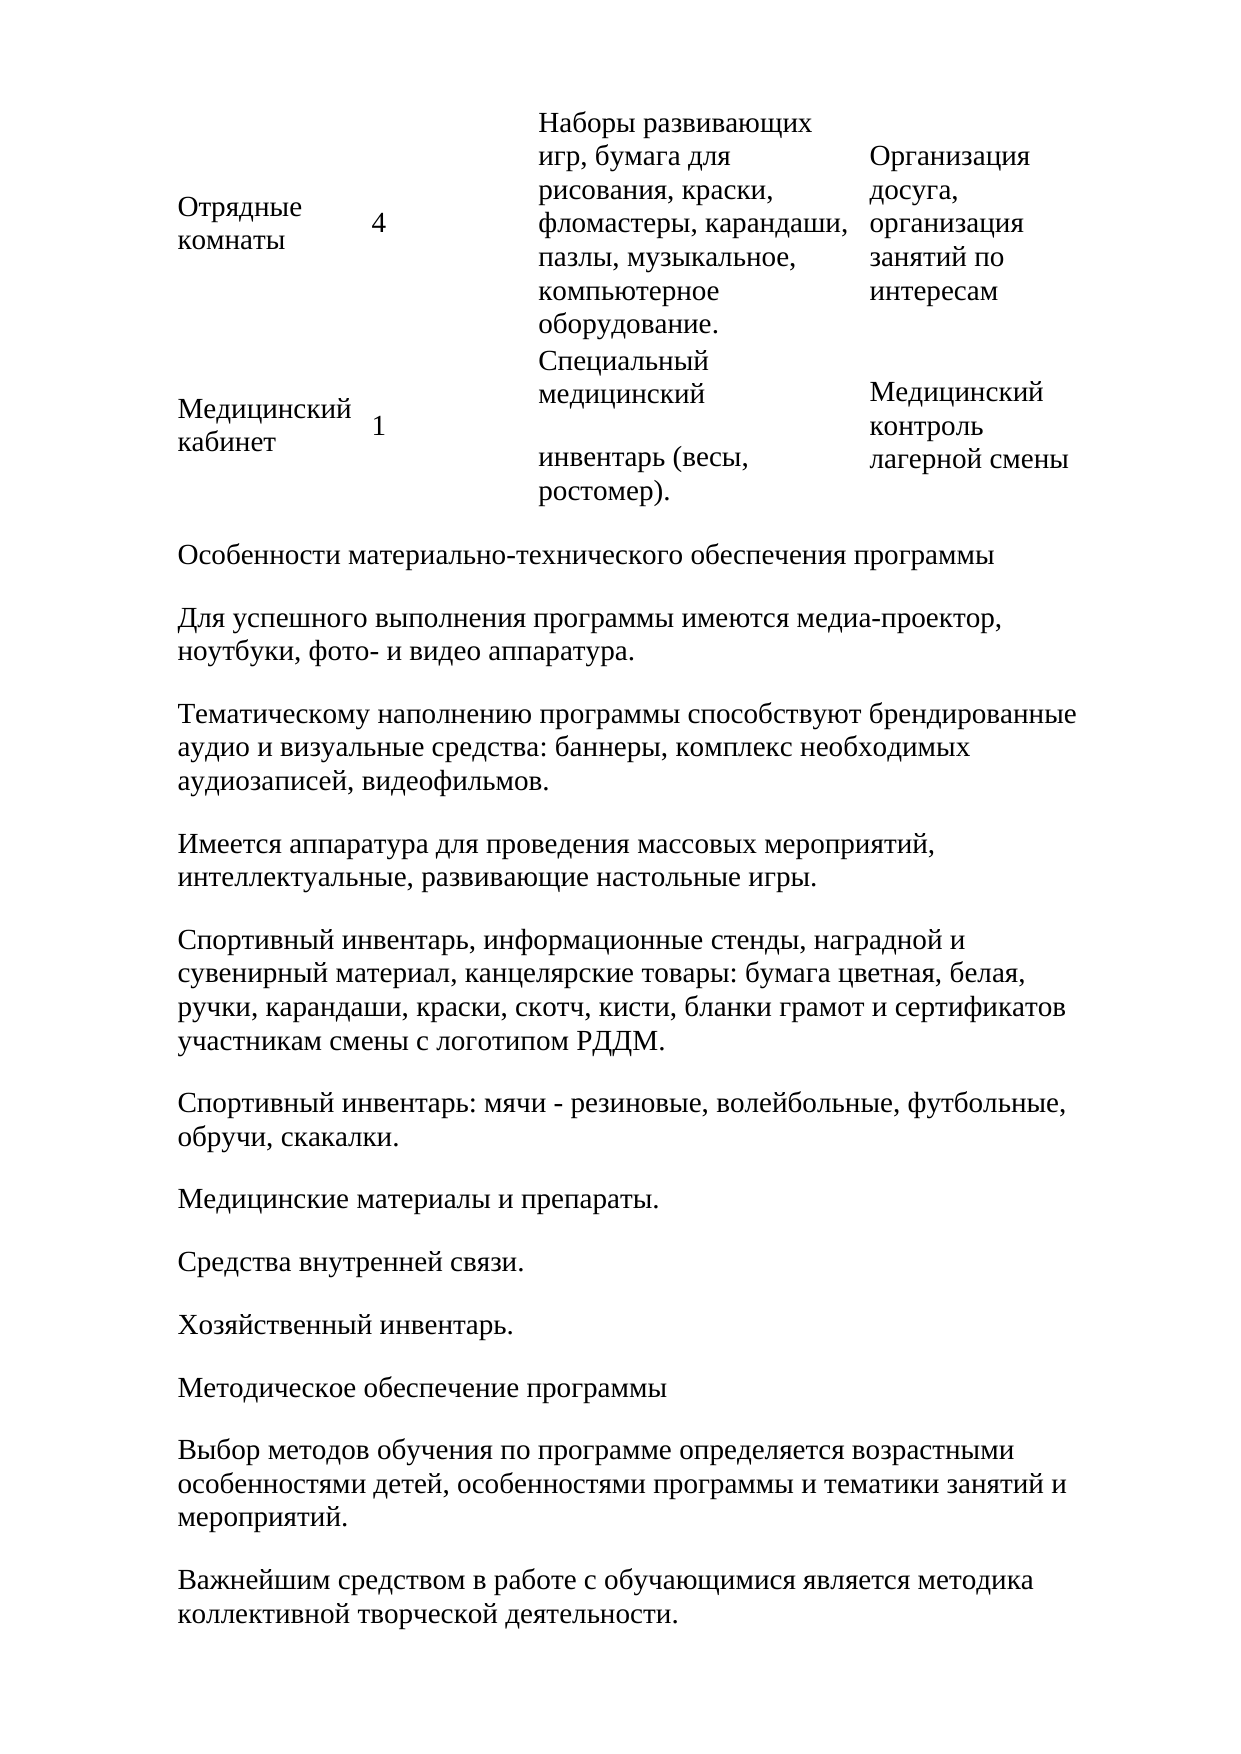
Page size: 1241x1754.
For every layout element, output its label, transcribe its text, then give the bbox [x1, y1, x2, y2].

text Средства внутренней связи. [177, 1244, 1093, 1278]
table_cell Организация досуга, организация занятий по интересам [868, 104, 1101, 341]
table_cell Отрядные комнаты [176, 104, 370, 341]
text Спортивный инвентарь: мячи - резиновые, волейбольные, футбольные, обручи, скакалки. [177, 1085, 1093, 1152]
text Особенности материально-технического обеспечения программы [177, 537, 1093, 571]
table_cell Специальный медицинский инвентарь (весы, ростомер). [536, 341, 868, 508]
text Выбор методов обучения по программе определяется возрастными особенностями детей, особенностями программы и тематики занятий и мероприятий. [177, 1432, 1093, 1533]
text Хозяйственный инвентарь. [177, 1307, 1093, 1341]
text Для успешного выполнения программы имеются медиа-проектор, ноутбуки, фото- и видео аппаратура. [177, 600, 1093, 667]
text Важнейшим средством в работе с обучающимися является методика коллективной творческой деятельности. [177, 1562, 1093, 1629]
text Медицинские материалы и препараты. [177, 1182, 1093, 1215]
text Методическое обеспечение программы [177, 1370, 1093, 1403]
table_cell 4 [370, 104, 536, 341]
table_cell Наборы развивающих игр, бумага для рисования, краски, фломастеры, карандаши, пазлы, музыкальное, компьютерное оборудование. [536, 104, 868, 341]
text Спортивный инвентарь, информационные стенды, наградной и сувенирный материал, канцелярские товары: бумага цветная, белая, ручки, карандаши, краски, скотч, кисти, бланки грамот и сертификатов участникам смены с логотипом РДДМ. [177, 922, 1093, 1056]
table_cell Медицинский контроль лагерной смены [868, 341, 1101, 508]
text Тематическому наполнению программы способствуют брендированные аудио и визуальные средства: баннеры, комплекс необходимых аудиозаписей, видеофильмов. [177, 696, 1093, 797]
table_cell 1 [370, 341, 536, 508]
text Имеется аппаратура для проведения массовых мероприятий, интеллектуальные, развивающие настольные игры. [177, 826, 1093, 893]
table_cell Медицинский кабинет [176, 341, 370, 508]
